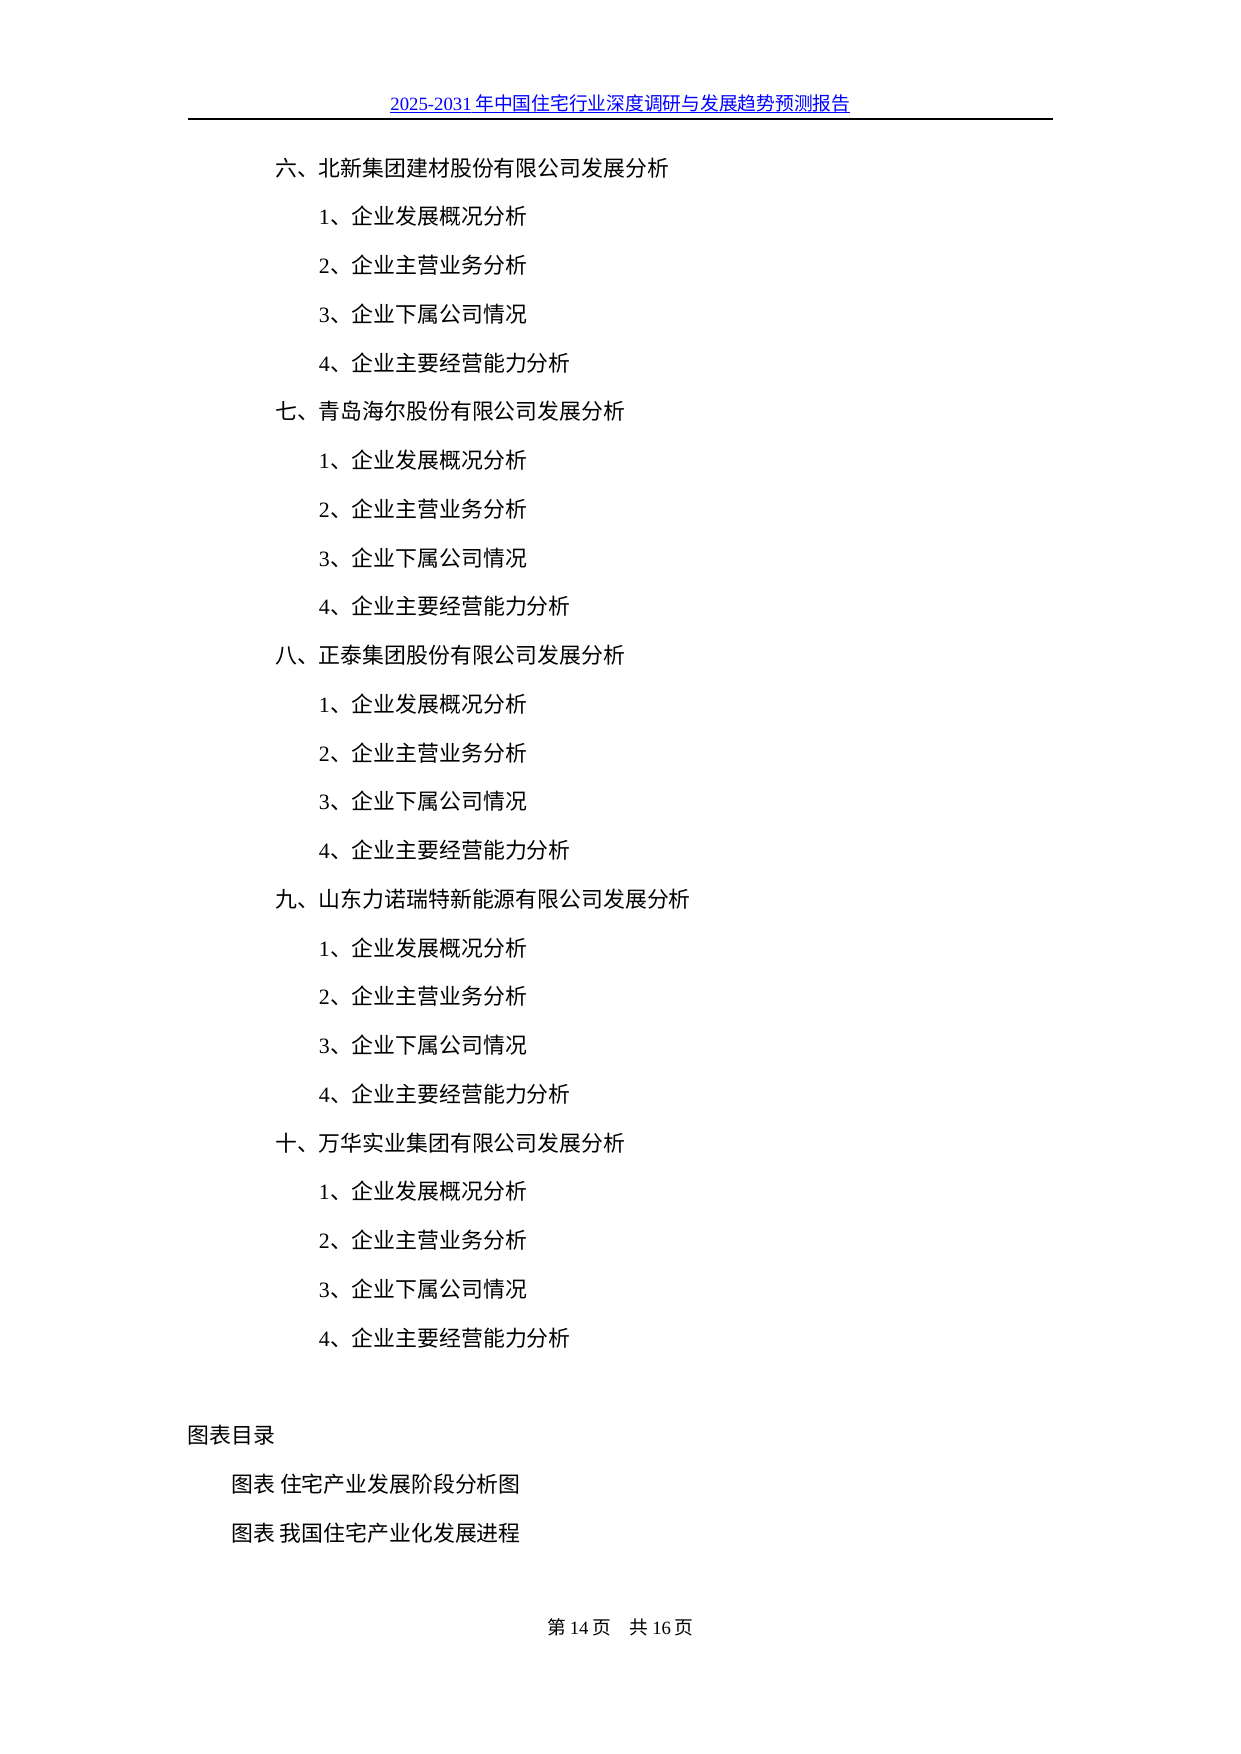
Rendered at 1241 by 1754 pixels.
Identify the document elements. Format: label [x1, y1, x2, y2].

text [187, 150, 1053, 1548]
